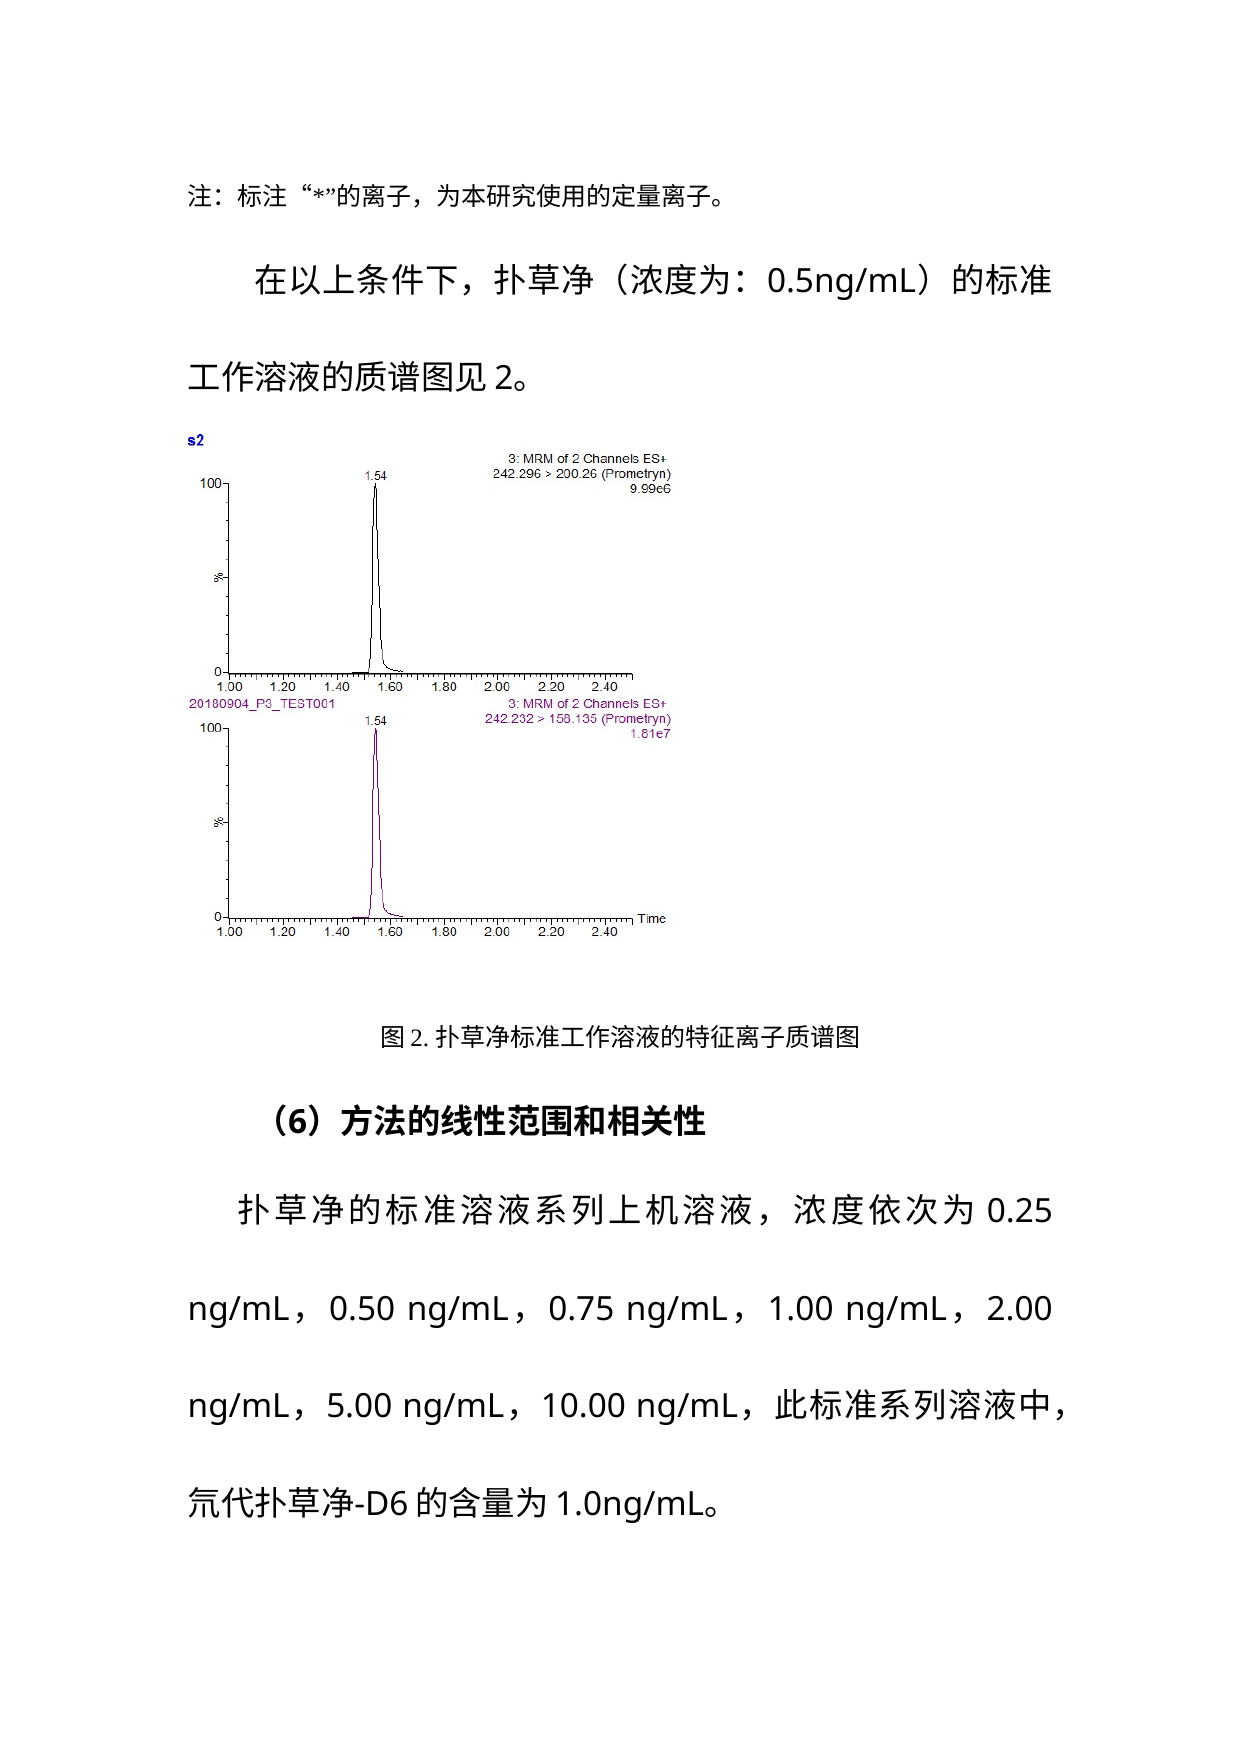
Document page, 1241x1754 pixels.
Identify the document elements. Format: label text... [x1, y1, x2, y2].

text 图2. 扑草净标准工作溶液的特征离子质谱图 [187, 1003, 1053, 1068]
text 注：标注“*”的离子，为本研究使用的定量离子。 [187, 162, 1053, 227]
text 扑草净的标准溶液系列上机溶液，浓度依次为0.25 ng/mL，0.50 ng/mL，0.75 ng/mL，1.00 ng/mL，2.00 ng/mL，5.00 ng/mL，10.00 ng/mL，此标准系列溶液中，氘代扑草净-D6的含量为1.0ng/mL。 [187, 1176, 1053, 1533]
picture [187, 431, 1053, 961]
text （6）方法的线性范围和相关性 [187, 1087, 1053, 1152]
text 在以上条件下，扑草净（浓度为：0.5ng/mL）的标准工作溶液的质谱图见2。 [187, 245, 1053, 408]
